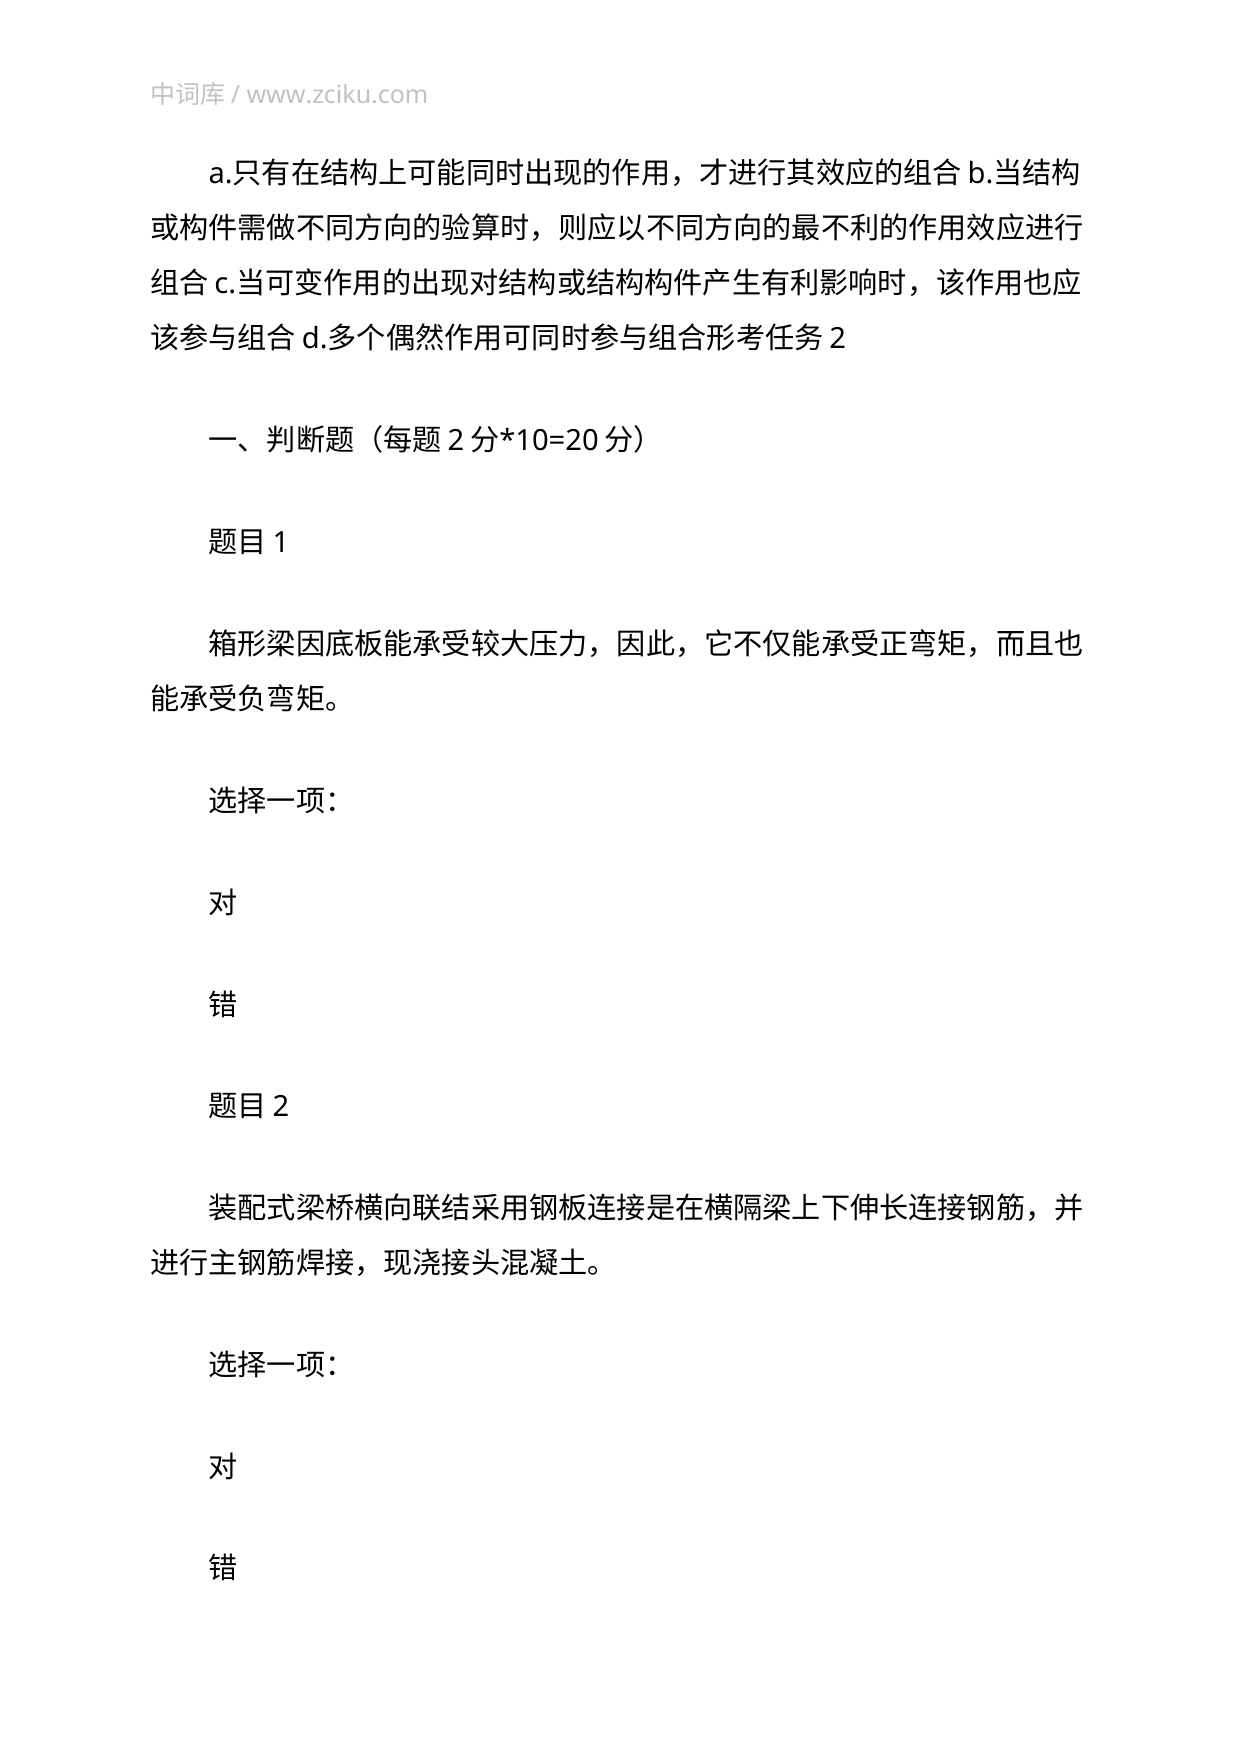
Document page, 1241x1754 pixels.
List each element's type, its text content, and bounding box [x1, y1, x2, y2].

text 错 [150, 1545, 1090, 1587]
text 装配式梁桥横向联结采用钢板连接是在横隔梁上下伸长连接钢筋，并进行主钢筋焊接，现浇接头混凝土。 [150, 1185, 1090, 1282]
text 对 [150, 1443, 1090, 1486]
text 题目1 [150, 519, 1090, 561]
text 错 [150, 981, 1090, 1023]
text 一、判断题（每题2分*10=20分） [150, 417, 1090, 459]
text 选择一项： [150, 1341, 1090, 1384]
text 箱形梁因底板能承受较大压力，因此，它不仅能承受正弯矩，而且也能承受负弯矩。 [150, 621, 1090, 718]
text 题目2 [150, 1083, 1090, 1125]
text 选择一项： [150, 777, 1090, 820]
text a.只有在结构上可能同时出现的作用，才进行其效应的组合b.当结构或构件需做不同方向的验算时，则应以不同方向的最不利的作用效应进行组合c.当可变作用的出现对结构或结构构件产生有利影响时，该作用也应该参与组合d.多个偶然作用可同时参与组合形考任务2 [150, 150, 1090, 357]
text 对 [150, 879, 1090, 922]
